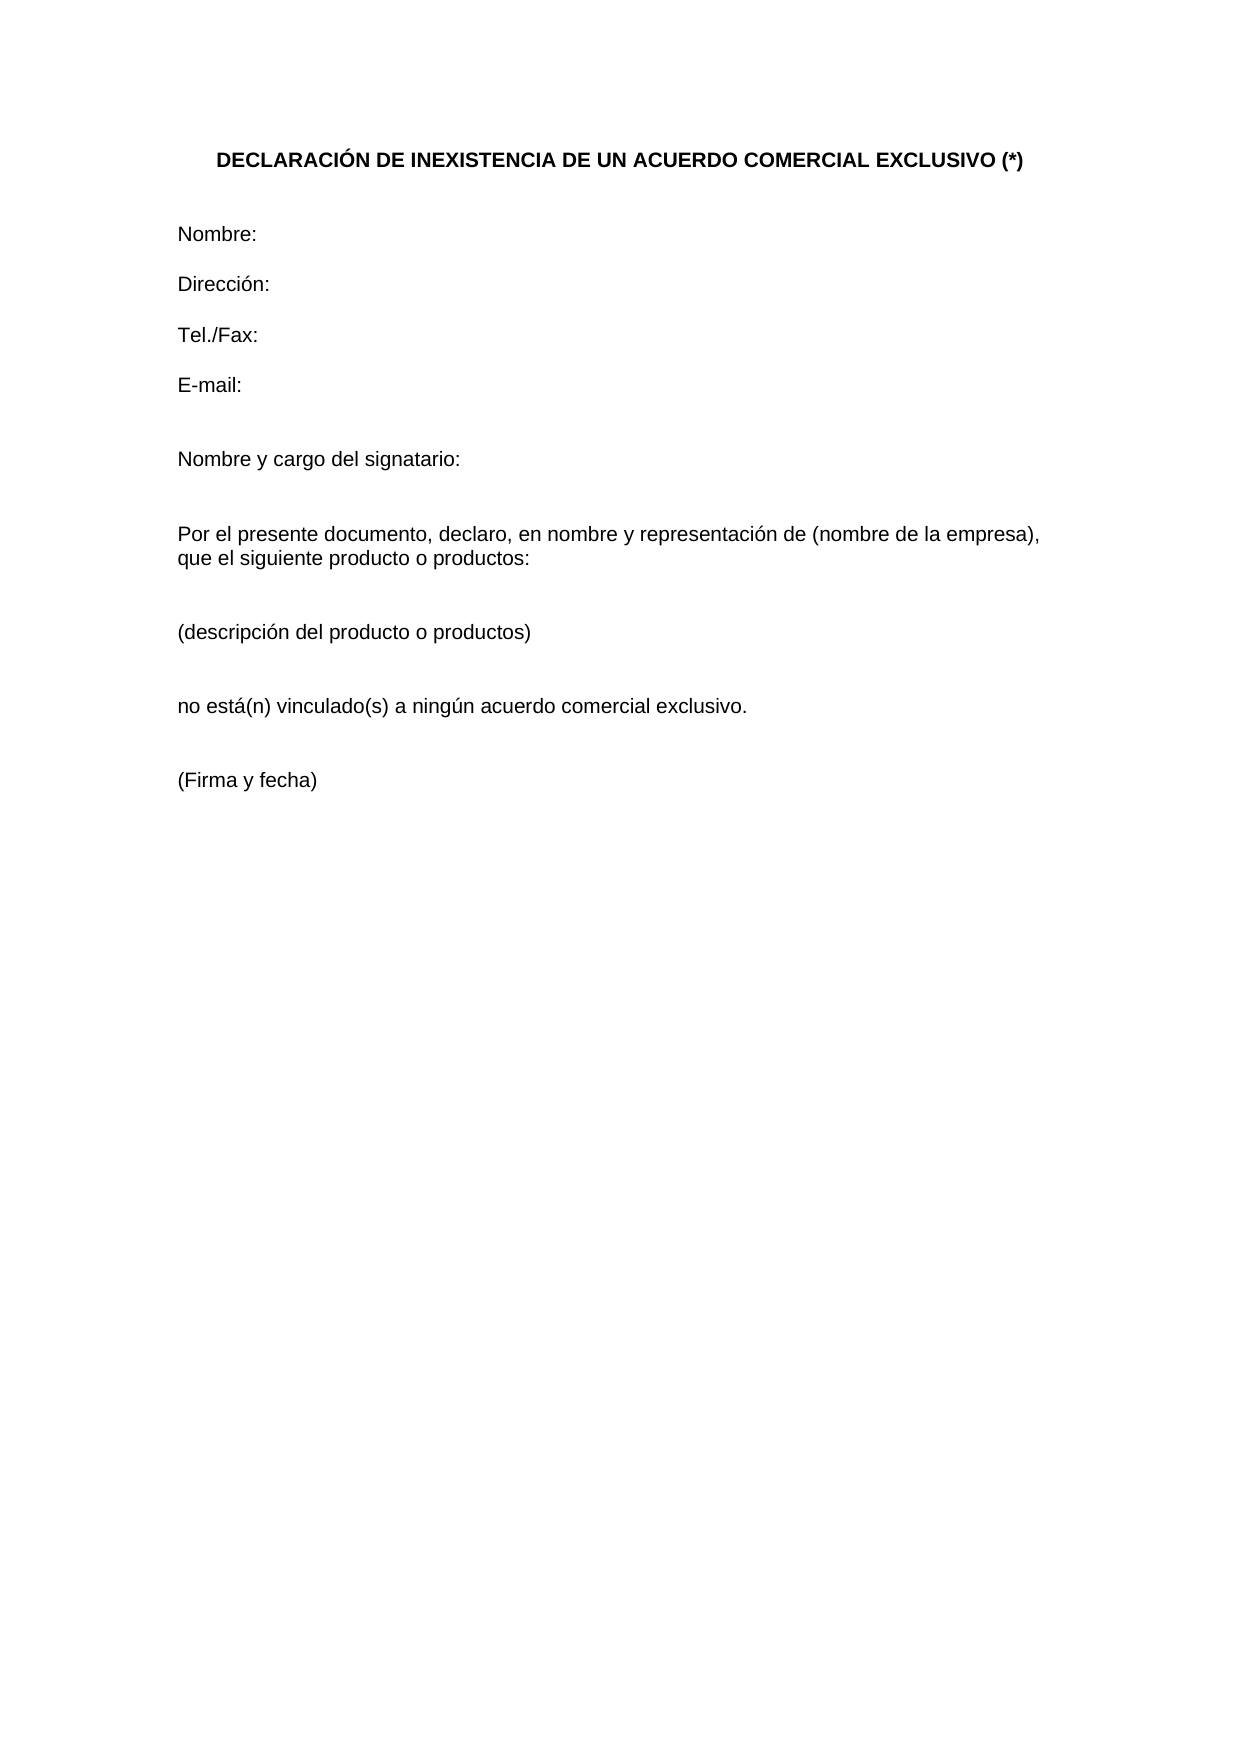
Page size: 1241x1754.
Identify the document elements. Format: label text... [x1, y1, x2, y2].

text (Firma y fecha) [177, 768, 1063, 792]
text Tel./Fax: [177, 322, 1063, 346]
text Nombre: [177, 222, 1063, 246]
text Por el presente documento, declaro, en nombre y representación de (nombre de la empresa), que el siguiente producto o productos: [177, 521, 1063, 569]
text Dirección: [177, 272, 1063, 296]
text no está(n) vinculado(s) a ningún acuerdo comercial exclusivo. [177, 694, 1063, 718]
text E-mail: [177, 373, 1063, 397]
text (descripción del producto o productos) [177, 619, 1063, 643]
text DECLARACIÓN DE INEXISTENCIA DE UN ACUERDO COMERCIAL EXCLUSIVO (*) [177, 148, 1063, 172]
text Nombre y cargo del signatario: [177, 447, 1063, 471]
